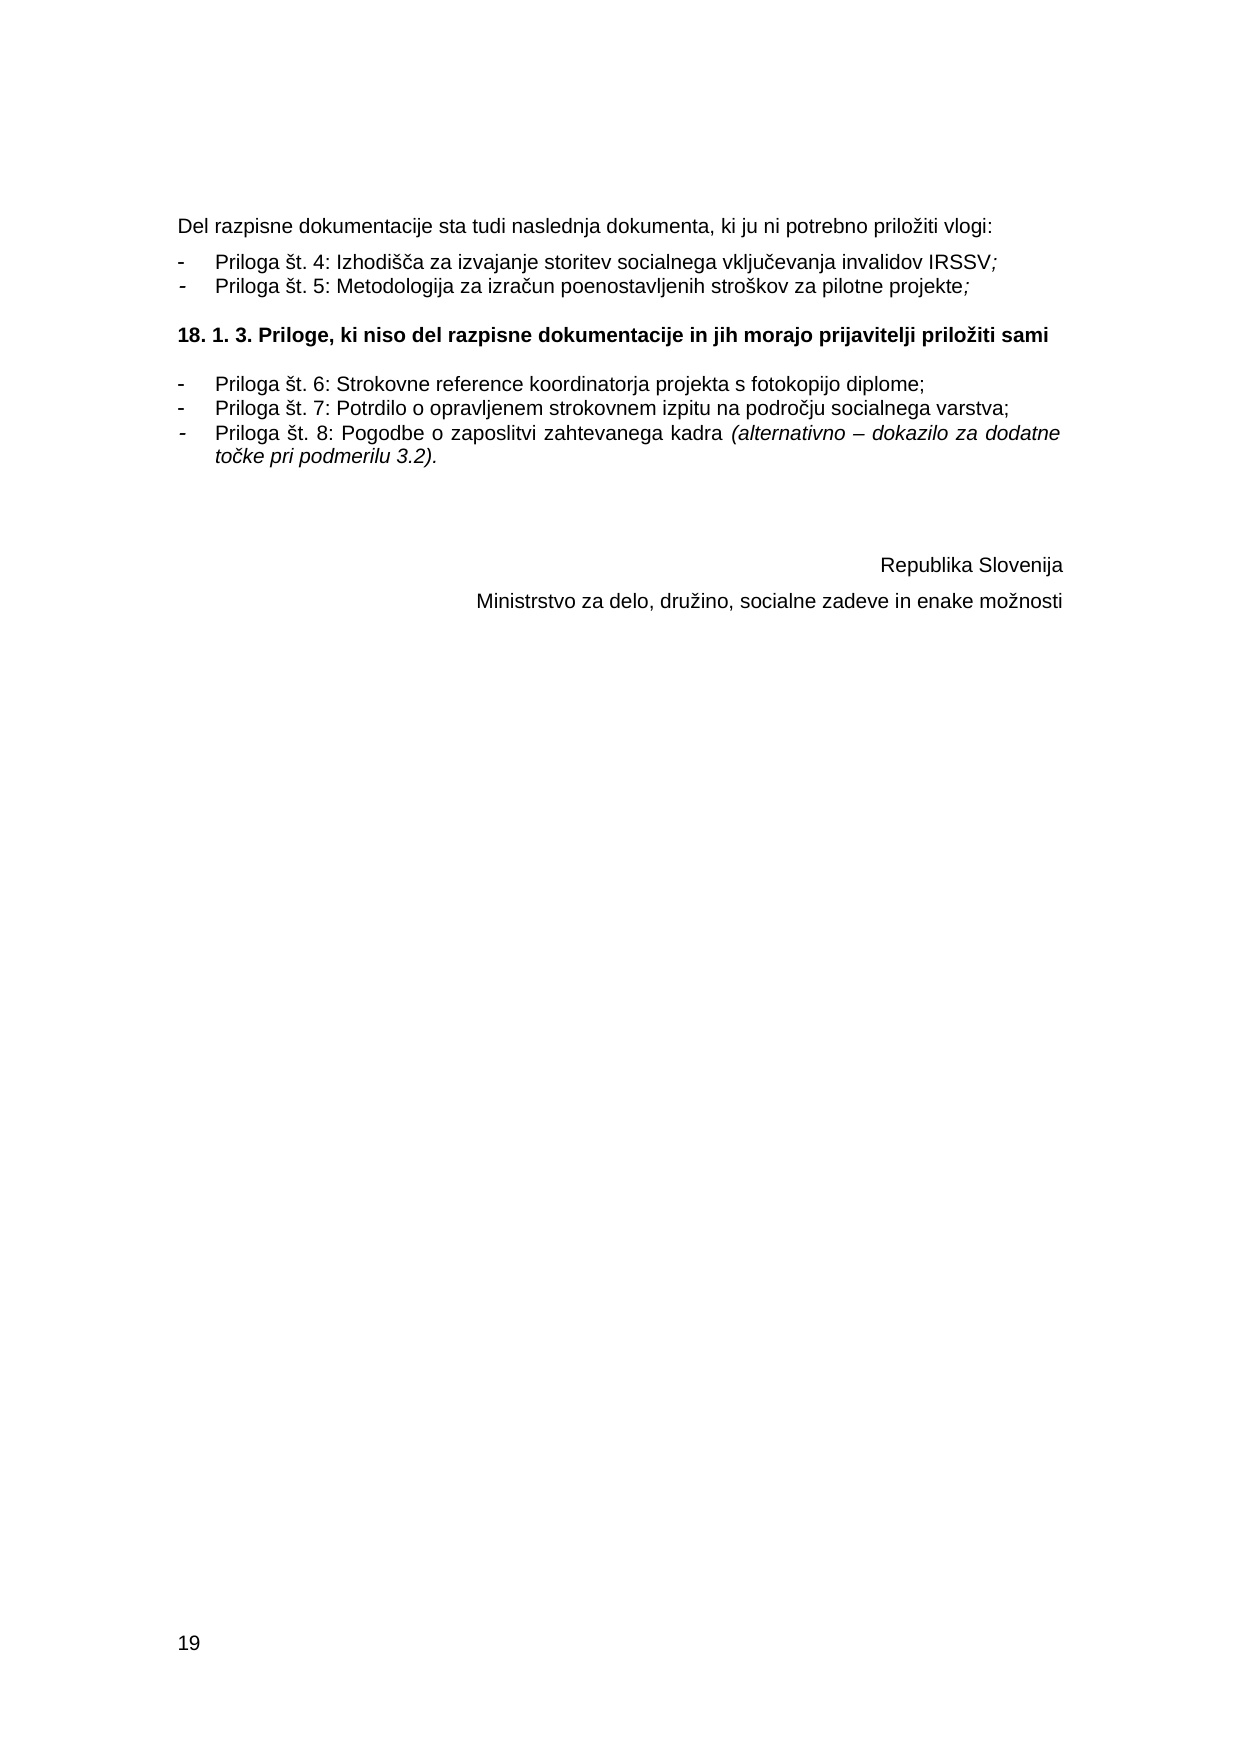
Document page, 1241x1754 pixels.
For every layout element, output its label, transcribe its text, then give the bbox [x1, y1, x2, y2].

list Priloga št. 7: Potrdilo o opravljenem strokovnem izpitu na področju socialnega varstva; [177, 396, 1063, 420]
text Del razpisne dokumentacije sta tudi naslednja dokumenta, ki ju ni potrebno priložiti vlogi: [177, 214, 1063, 238]
text Ministrstvo za delo, družino, socialne zadeve in enake možnosti [177, 589, 1063, 613]
list Priloga št. 8: Pogodbe o zaposlitvi zahtevanega kadra (alternativno – dokazilo za dodatne točke pri podmerilu 3.2). [177, 420, 1063, 468]
text Republika Slovenija [177, 553, 1063, 577]
list Priloga št. 6: Strokovne reference koordinatorja projekta s fotokopijo diplome; [177, 372, 1063, 396]
list Priloga št. 5: Metodologija za izračun poenostavljenih stroškov za pilotne projekte; [177, 274, 1063, 298]
subtitle 18. 1. 3. Priloge, ki niso del razpisne dokumentacije in jih morajo prijavitelji priložiti sami [177, 323, 1063, 347]
list Priloga št. 4: Izhodišča za izvajanje storitev socialnega vključevanja invalidov IRSSV; [177, 250, 1063, 274]
